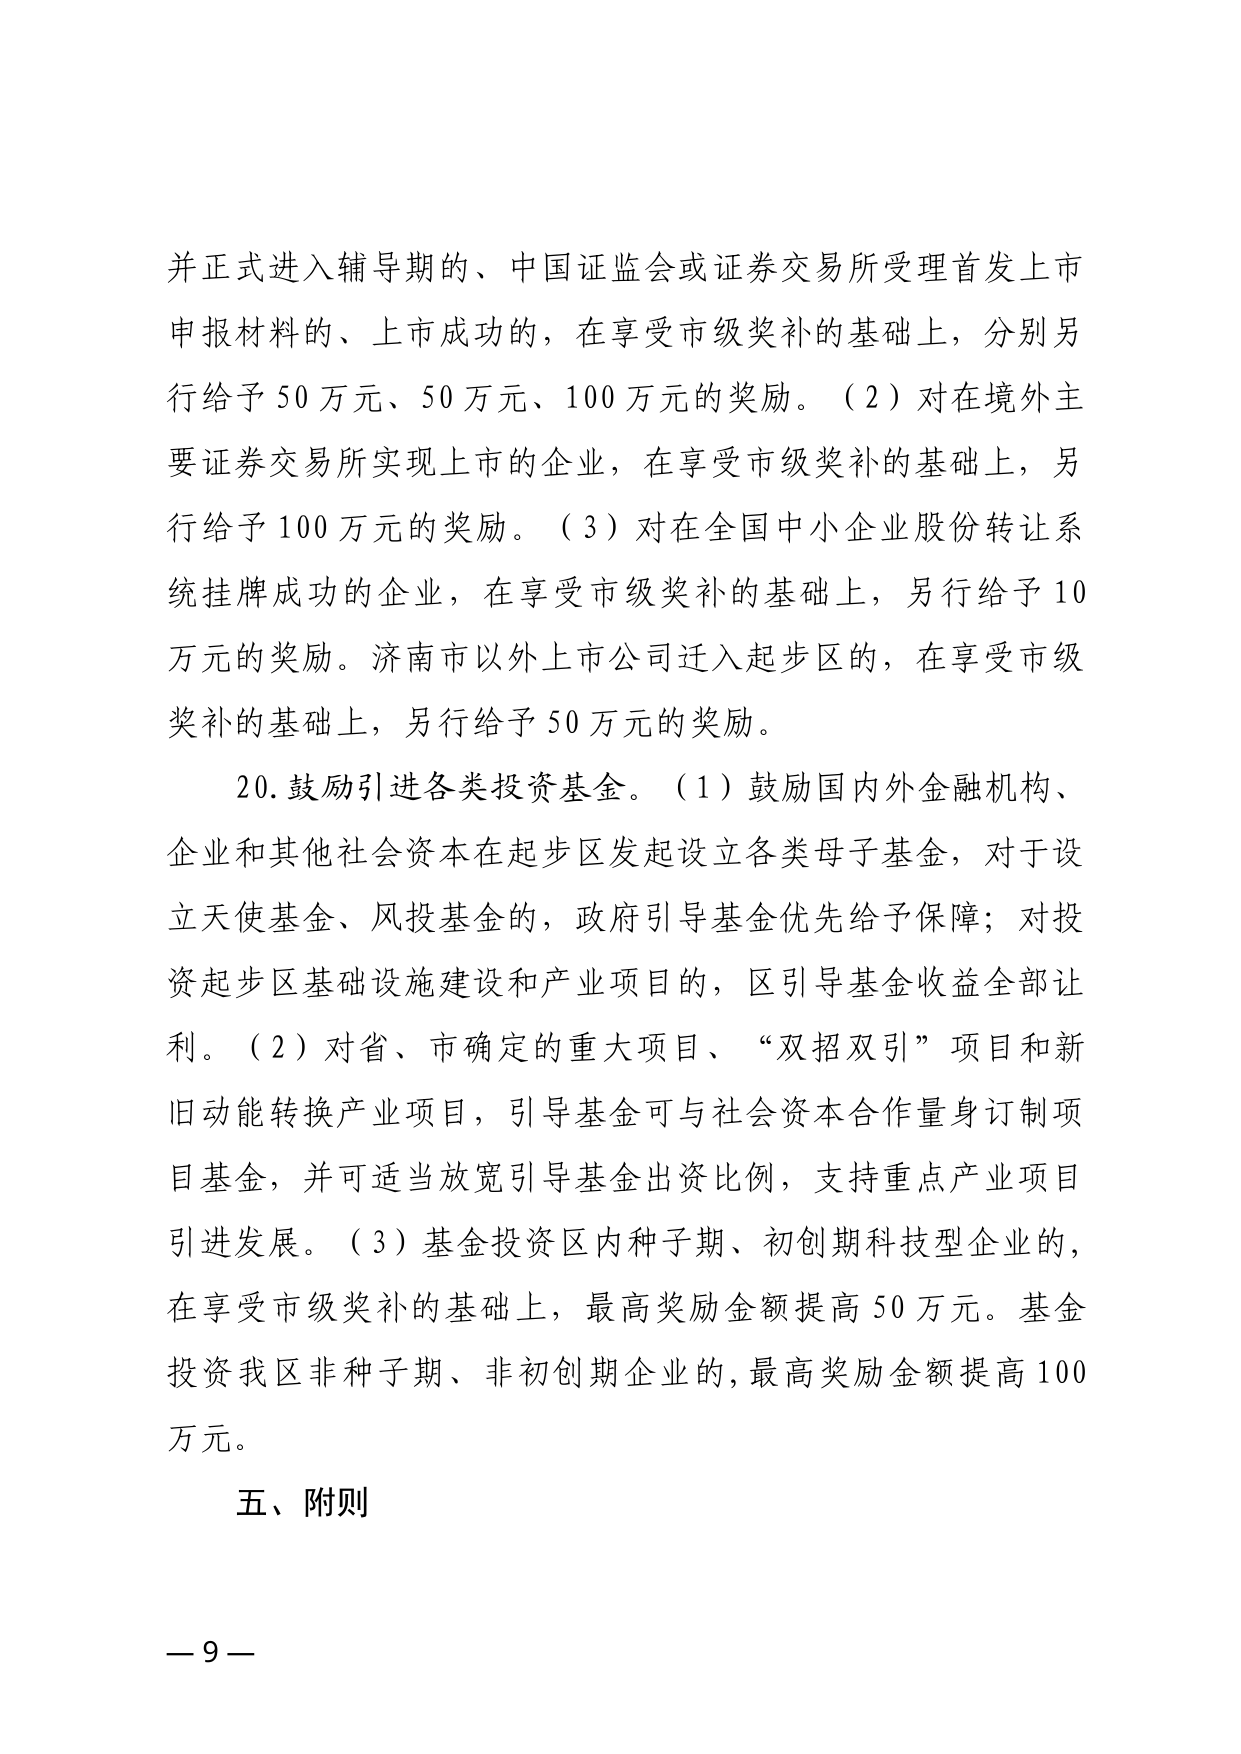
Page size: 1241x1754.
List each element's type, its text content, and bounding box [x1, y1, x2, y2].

text 20.鼓励引进各类投资基金。（1）鼓励国内外金融机构、企业和其他社会资本在起步区发起设立各类母子基金，对于设立天使基金、风投基金的，政府引导基金优先给予保障；对投资起步区基础设施建设和产业项目的，区引导基金收益全部让利。（2）对省、市确定的重大项目、“双招双引”项目和新旧动能转换产业项目，引导基金可与社会资本合作量身订制项目基金，并可适当放宽引导基金出资比例，支持重点产业项目引进发展。（3）基金投资区内种子期、初创期科技型企业的,在享受市级奖补的基础上，最高奖励金额提高50万元。基金投资我区非种子期、非初创期企业的,最高奖励金额提高100万元。 [165, 753, 1087, 1468]
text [165, 233, 1087, 753]
text 五、附则 [165, 1468, 1087, 1533]
